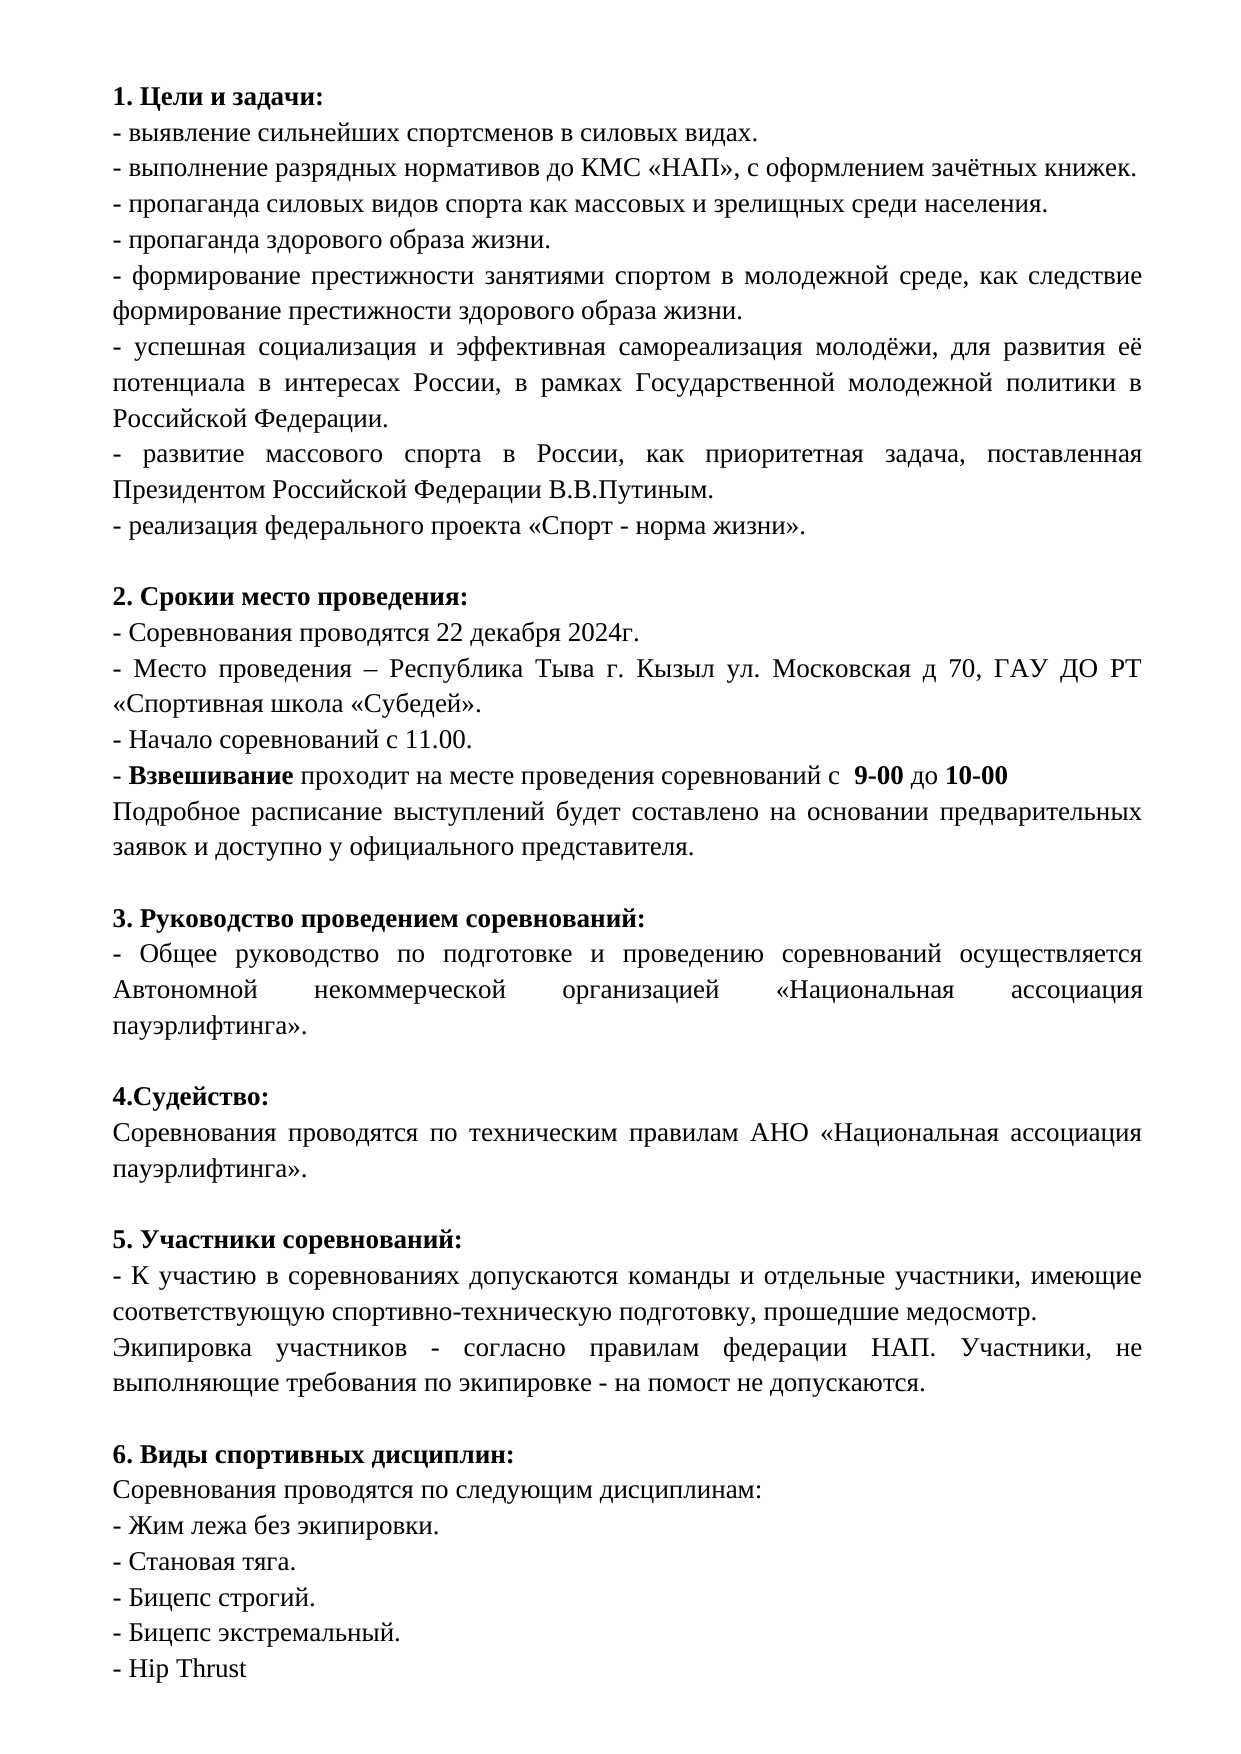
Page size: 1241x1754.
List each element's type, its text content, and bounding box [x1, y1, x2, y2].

text - Бицепс строгий. [112, 1581, 1144, 1612]
text Соревнования проводятся по техническим правилам АНО «Национальная ассоциация пауэрлифтинга». [112, 1116, 1144, 1219]
text 1. Цели и задачи: [112, 80, 1144, 111]
text - Взвешивание проходит на месте проведения соревнований с 9-00 до 10-00 [112, 759, 1144, 790]
text Подробное расписание выступлений будет составлено на основании предварительных заявок и доступно у официального представителя. [112, 795, 1144, 862]
text - выполнение разрядных нормативов до КМС «НАП», с оформлением зачётных книжек. [112, 152, 1144, 183]
text - Общее руководство по подготовке и проведению соревнований осуществляется Автономной некоммерческой организацией «Национальная ассоциация пауэрлифтинга». [112, 938, 1144, 1040]
text 6. Виды спортивных дисциплин: [112, 1438, 1144, 1469]
text - Hip Thrust [112, 1652, 1144, 1683]
text Экипировка участников - согласно правилам федерации НАП. Участники, не выполняющие требования по экипировке - на помост не допускаются. [112, 1331, 1144, 1397]
text - Бицепс экстремальный. [112, 1616, 1144, 1648]
text - Становая тяга. [112, 1545, 1144, 1576]
text 4.Судейство: [112, 1081, 1144, 1112]
text 2. Срокии место проведения: [112, 580, 1144, 611]
text - К участию в соревнованиях допускаются команды и отдельные участники, имеющие соответствующую спортивно-техническую подготовку, прошедшие медосмотр. [112, 1259, 1144, 1326]
text - успешная социализация и эффективная самореализация молодёжи, для развития её потенциала в интересах России, в рамках Государственной молодежной политики в Российской Федерации. [112, 330, 1144, 433]
text - пропаганда здорового образа жизни. [112, 223, 1144, 254]
text - выявление сильнейших спортсменов в силовых видах. [112, 116, 1144, 147]
text - Жим лежа без экипировки. [112, 1509, 1144, 1540]
text - Начало соревнований с 11.00. [112, 723, 1144, 754]
text - развитие массового спорта в России, как приоритетная задача, поставленная Президентом Российской Федерации В.В.Путиным. [112, 437, 1144, 504]
text 5. Участники соревнований: [112, 1223, 1144, 1254]
text - реализация федерального проекта «Спорт - норма жизни». [112, 509, 1144, 540]
text - пропаганда силовых видов спорта как массовых и зрелищных среди населения. [112, 187, 1144, 218]
text - формирование престижности занятиями спортом в молодежной среде, как следствие формирование престижности здорового образа жизни. [112, 259, 1144, 326]
text - Место проведения – Республика Тыва г. Кызыл ул. Московская д 70, ГАУ ДО РТ «Спортивная школа «Субедей». [112, 652, 1144, 719]
text Соревнования проводятся по следующим дисциплинам: [112, 1473, 1144, 1505]
text 3. Руководство проведением соревнований: [112, 902, 1144, 933]
text - Соревнования проводятся 22 декабря 2024г. [112, 616, 1144, 647]
